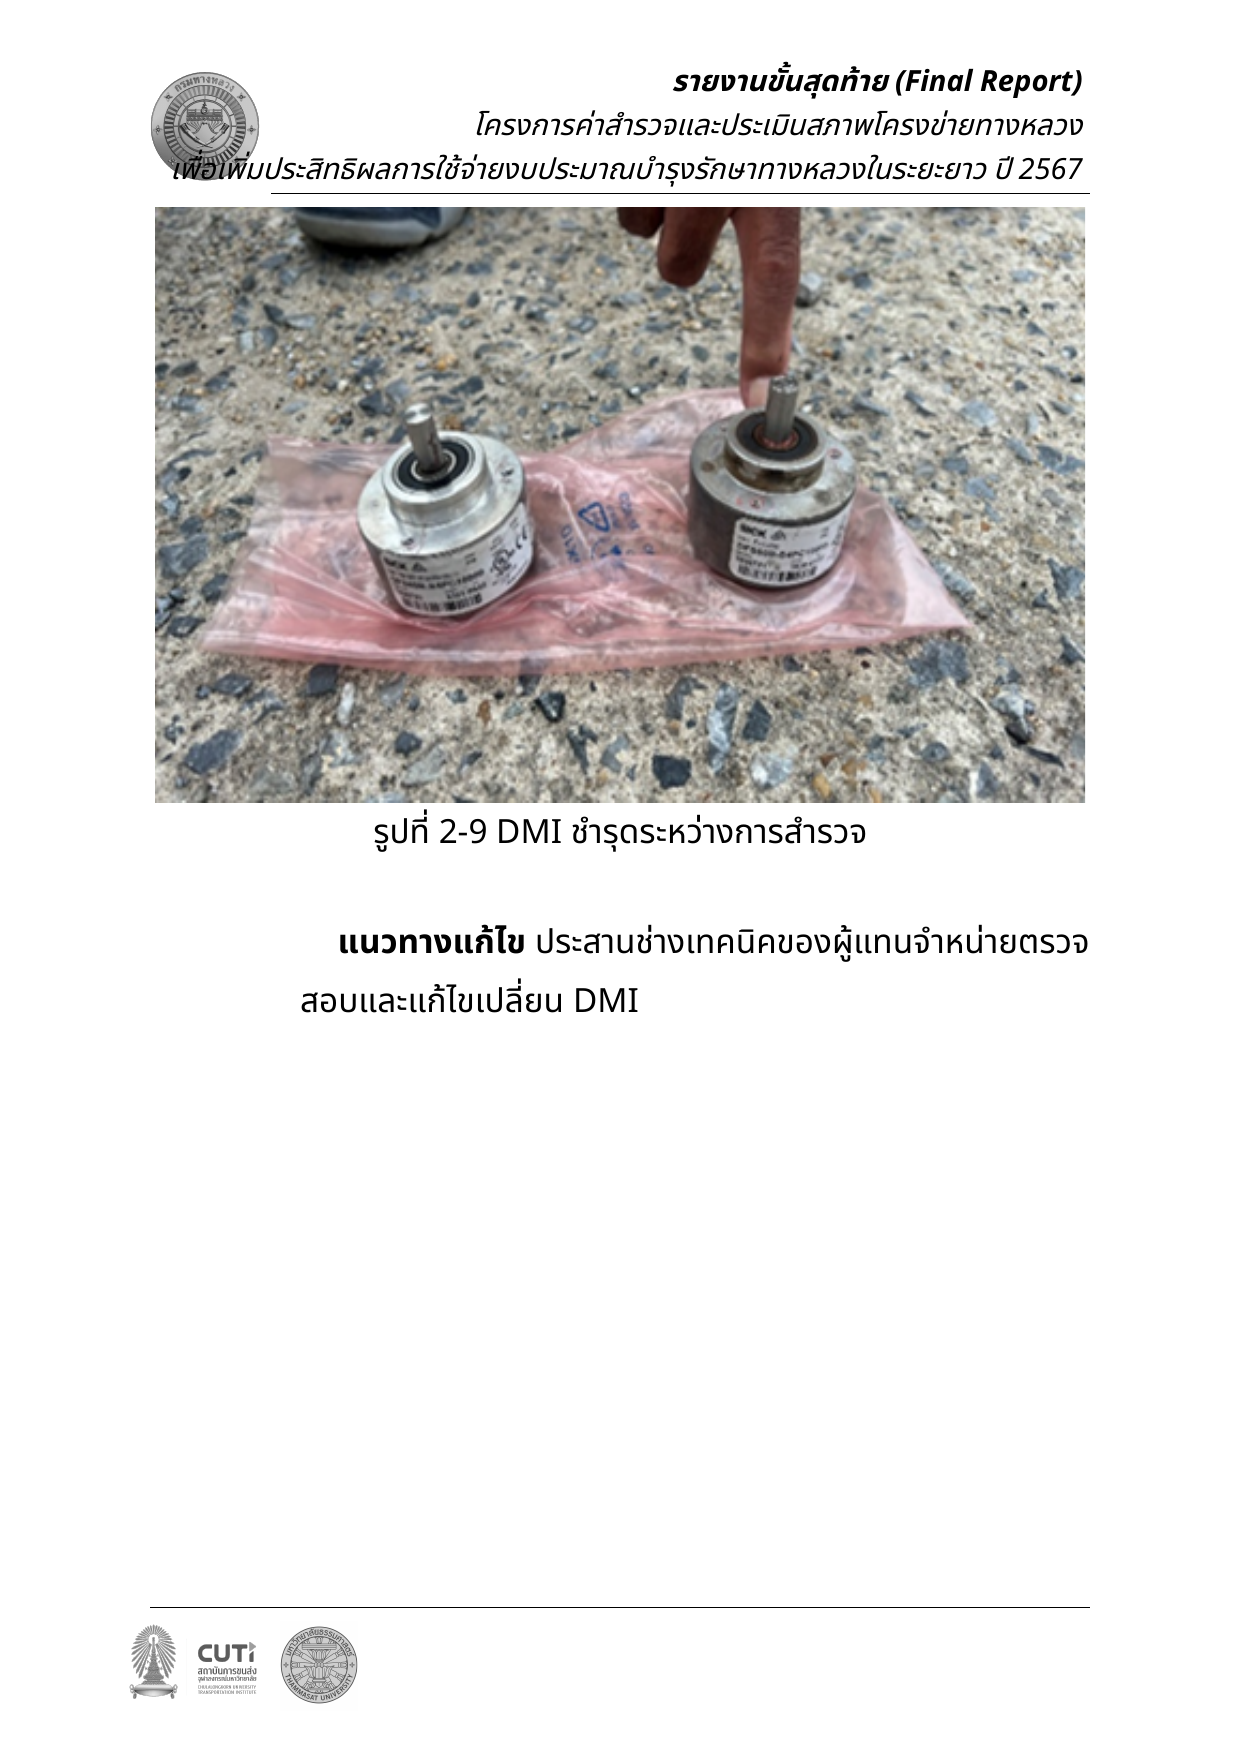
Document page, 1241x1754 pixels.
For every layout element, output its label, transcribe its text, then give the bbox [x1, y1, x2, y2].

text แนวทางแก้ไข ประสานช่างเทคนิคของผู้แทนจำหน่ายตรวจสอบและแก้ไขเปลี่ยน DMI [300, 918, 1090, 1027]
picture [155, 207, 1085, 803]
text รูปที่ 2-9 DMI ชำรุดระหว่างการสำรวจ [150, 808, 1090, 859]
picture [110, 1615, 275, 1706]
picture [150, 71, 260, 181]
